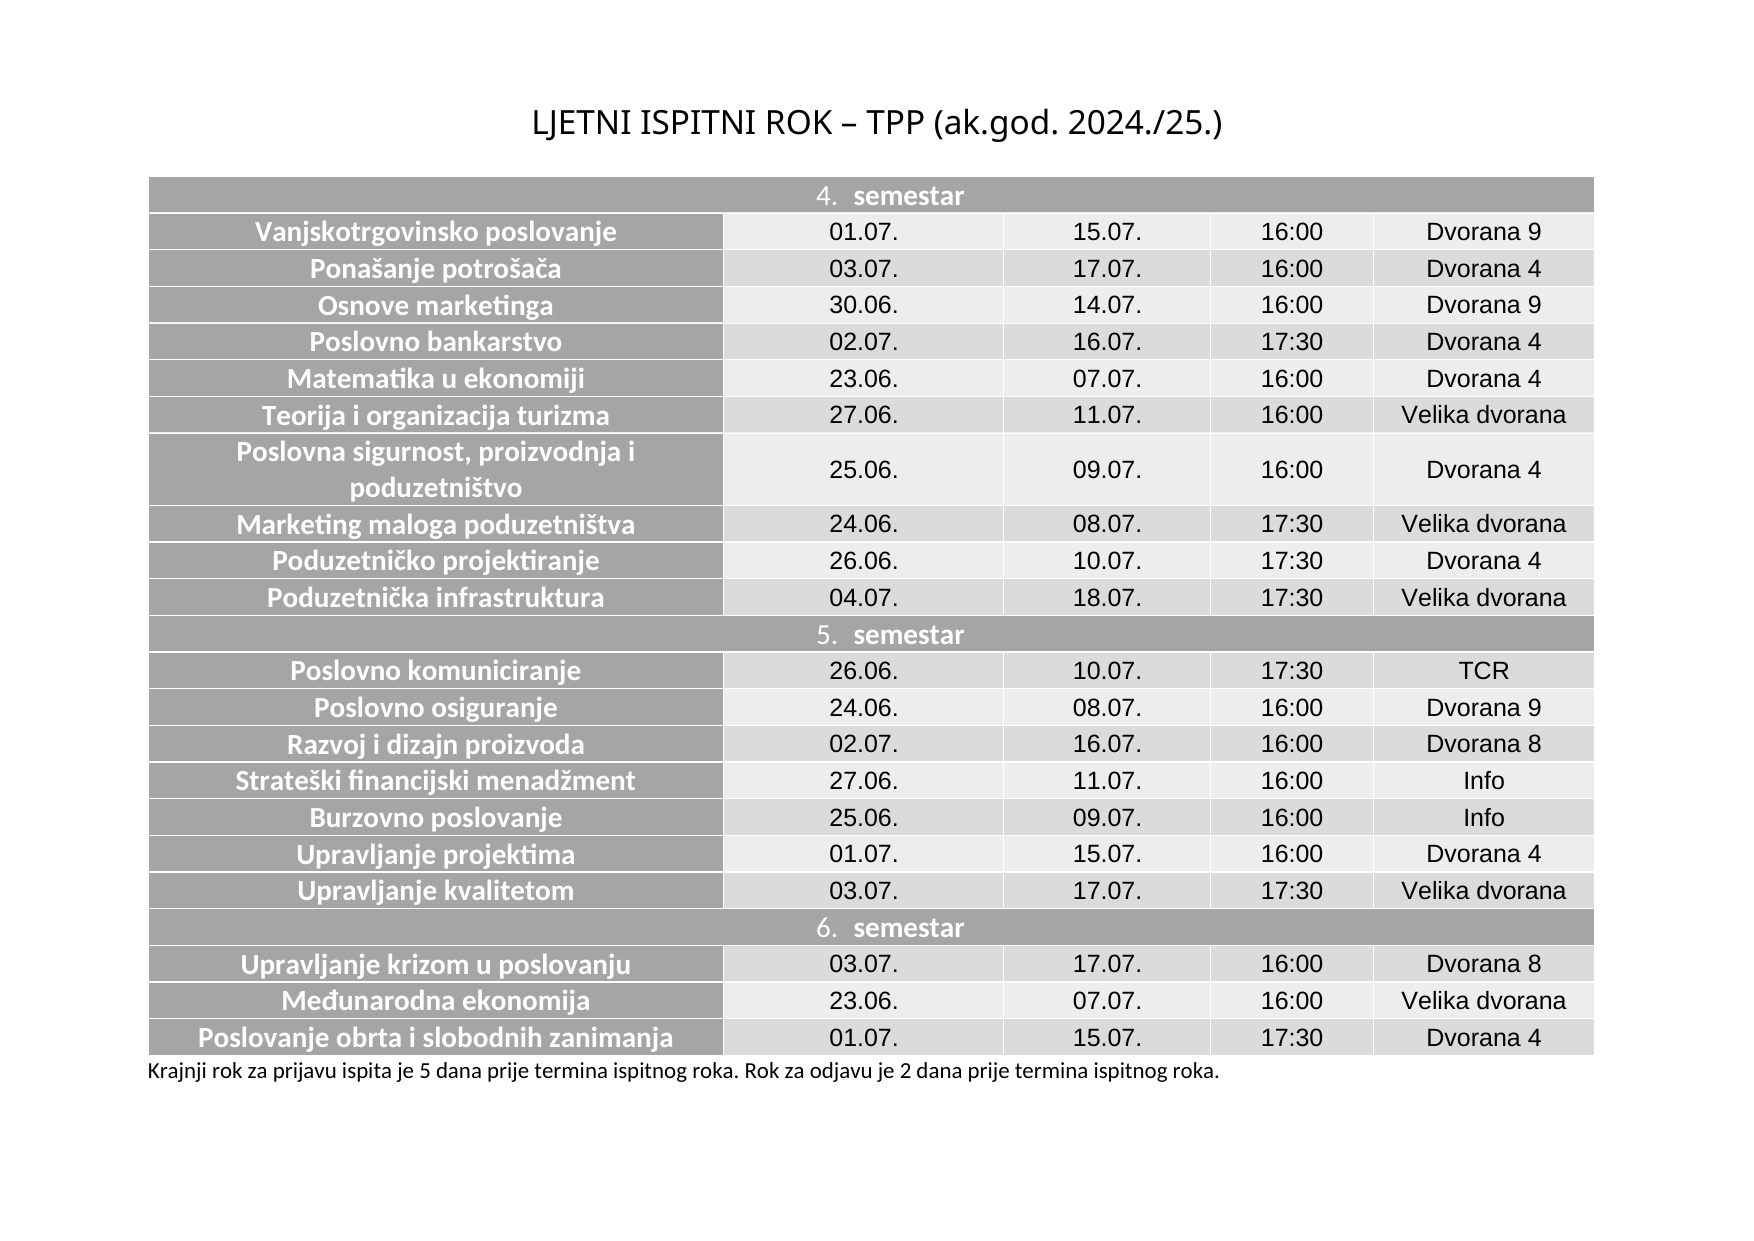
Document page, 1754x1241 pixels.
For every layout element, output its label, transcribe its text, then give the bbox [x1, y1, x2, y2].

table_cell 07.07. [1004, 983, 1210, 1018]
table_cell Dvorana 9 [1374, 689, 1594, 725]
table_cell 14.07. [1004, 287, 1210, 322]
table_cell 17:30 [1211, 324, 1373, 359]
table_cell 17.07. [1004, 946, 1210, 981]
table_cell semestar [149, 177, 1594, 212]
table_cell 07.07. [1004, 360, 1210, 396]
table_cell 02.07. [724, 324, 1003, 359]
table_cell 17:30 [1211, 543, 1373, 578]
table_cell Poslovno osiguranje [149, 689, 723, 725]
table_cell 16.07. [1004, 324, 1210, 359]
table_cell Dvorana 4 [1374, 324, 1594, 359]
table_cell Osnove marketinga [149, 287, 723, 322]
table_cell Upravljanje krizom u poslovanju [149, 946, 723, 981]
table_cell Dvorana 9 [1374, 287, 1594, 322]
table_cell Dvorana 8 [1374, 946, 1594, 981]
table_cell 17:30 [1211, 1019, 1373, 1055]
table_cell 09.07. [1004, 434, 1210, 505]
table_cell Velika dvorana [1374, 873, 1594, 908]
table_cell Marketing maloga poduzetništva [149, 506, 723, 541]
table_cell 11.07. [1004, 397, 1210, 432]
table_cell Matematika u ekonomiji [149, 360, 723, 396]
table_cell Upravljanje kvalitetom [149, 873, 723, 908]
table_cell 16:00 [1211, 763, 1373, 798]
table_cell Poduzetnička infrastruktura [149, 579, 723, 615]
table_cell 15.07. [1004, 214, 1210, 249]
text Krajnji rok za prijavu ispita je 5 dana prije termina ispitnog roka. Rok za odjavu je 2 dana prije termina ispitnog roka. [148, 1056, 1606, 1084]
table_cell Poslovanje obrta i slobodnih zanimanja [149, 1019, 723, 1055]
table_cell 17:30 [1211, 873, 1373, 908]
table_cell Burzovno poslovanje [149, 799, 723, 835]
table_cell 11.07. [1004, 763, 1210, 798]
table_cell Poslovno komuniciranje [149, 653, 723, 688]
table_cell Razvoj i dizajn proizvoda [149, 726, 723, 761]
table_cell 03.07. [724, 946, 1003, 981]
table_cell 02.07. [724, 726, 1003, 761]
table_cell 16.07. [1004, 726, 1210, 761]
table_cell 16:00 [1211, 799, 1373, 835]
table_cell Velika dvorana [1374, 983, 1594, 1018]
table_cell Upravljanje projektima [149, 836, 723, 871]
table_cell 17.07. [1004, 250, 1210, 286]
table_cell 16:00 [1211, 983, 1373, 1018]
table_cell Dvorana 4 [1374, 250, 1594, 286]
table_cell Dvorana 8 [1374, 726, 1594, 761]
table_cell 16:00 [1211, 397, 1373, 432]
table_cell Vanjskotrgovinsko poslovanje [149, 214, 723, 249]
table_cell 16:00 [1211, 946, 1373, 981]
table_cell 27.06. [724, 763, 1003, 798]
table_cell 01.07. [724, 836, 1003, 871]
table_cell 03.07. [724, 250, 1003, 286]
table_cell Međunarodna ekonomija [149, 983, 723, 1018]
table_cell 16:00 [1211, 287, 1373, 322]
table_cell 17:30 [1211, 579, 1373, 615]
table_cell Velika dvorana [1374, 579, 1594, 615]
table_cell 18.07. [1004, 579, 1210, 615]
table_cell Dvorana 4 [1374, 543, 1594, 578]
table_cell 10.07. [1004, 543, 1210, 578]
table_cell 16:00 [1211, 214, 1373, 249]
table_cell Dvorana 4 [1374, 1019, 1594, 1055]
table_cell 08.07. [1004, 689, 1210, 725]
table_cell 17.07. [1004, 873, 1210, 908]
table_cell Poduzetničko projektiranje [149, 543, 723, 578]
table_cell Dvorana 9 [1374, 214, 1594, 249]
table_cell 16:00 [1211, 726, 1373, 761]
table_cell Info [1374, 763, 1594, 798]
table_cell 24.06. [724, 506, 1003, 541]
table_cell Dvorana 4 [1374, 360, 1594, 396]
table_cell 16:00 [1211, 434, 1373, 505]
table_cell 16:00 [1211, 250, 1373, 286]
table_cell 23.06. [724, 360, 1003, 396]
table_cell 01.07. [724, 214, 1003, 249]
table_cell 10.07. [1004, 653, 1210, 688]
table_cell semestar [149, 616, 1594, 651]
table_cell 27.06. [724, 397, 1003, 432]
table_cell 16:00 [1211, 360, 1373, 396]
table_cell 16:00 [1211, 689, 1373, 725]
table_cell 17:30 [1211, 506, 1373, 541]
table_cell 15.07. [1004, 836, 1210, 871]
table_cell Dvorana 4 [1374, 434, 1594, 505]
table_cell 03.07. [724, 873, 1003, 908]
table_cell 08.07. [1004, 506, 1210, 541]
table_cell Poslovna sigurnost, proizvodnja i poduzetništvo [149, 434, 723, 505]
table_cell 01.07. [724, 1019, 1003, 1055]
table_cell Info [1374, 799, 1594, 835]
table_cell Poslovno bankarstvo [149, 324, 723, 359]
table_cell 24.06. [724, 689, 1003, 725]
table_cell semestar [149, 909, 1594, 945]
table_cell 16:00 [1211, 836, 1373, 871]
table_cell Velika dvorana [1374, 397, 1594, 432]
table_cell TCR [1374, 653, 1594, 688]
table_cell Dvorana 4 [1374, 836, 1594, 871]
table_cell Teorija i organizacija turizma [149, 397, 723, 432]
table_cell 30.06. [724, 287, 1003, 322]
table_cell 17:30 [1211, 653, 1373, 688]
table_cell 26.06. [724, 653, 1003, 688]
table_cell Strateški financijski menadžment [149, 763, 723, 798]
table_cell 23.06. [724, 983, 1003, 1018]
table_cell 25.06. [724, 799, 1003, 835]
table_cell 25.06. [724, 434, 1003, 505]
table_cell 04.07. [724, 579, 1003, 615]
table_cell Velika dvorana [1374, 506, 1594, 541]
table_cell 09.07. [1004, 799, 1210, 835]
table_cell 15.07. [1004, 1019, 1210, 1055]
table_cell 26.06. [724, 543, 1003, 578]
table_cell Ponašanje potrošača [149, 250, 723, 286]
